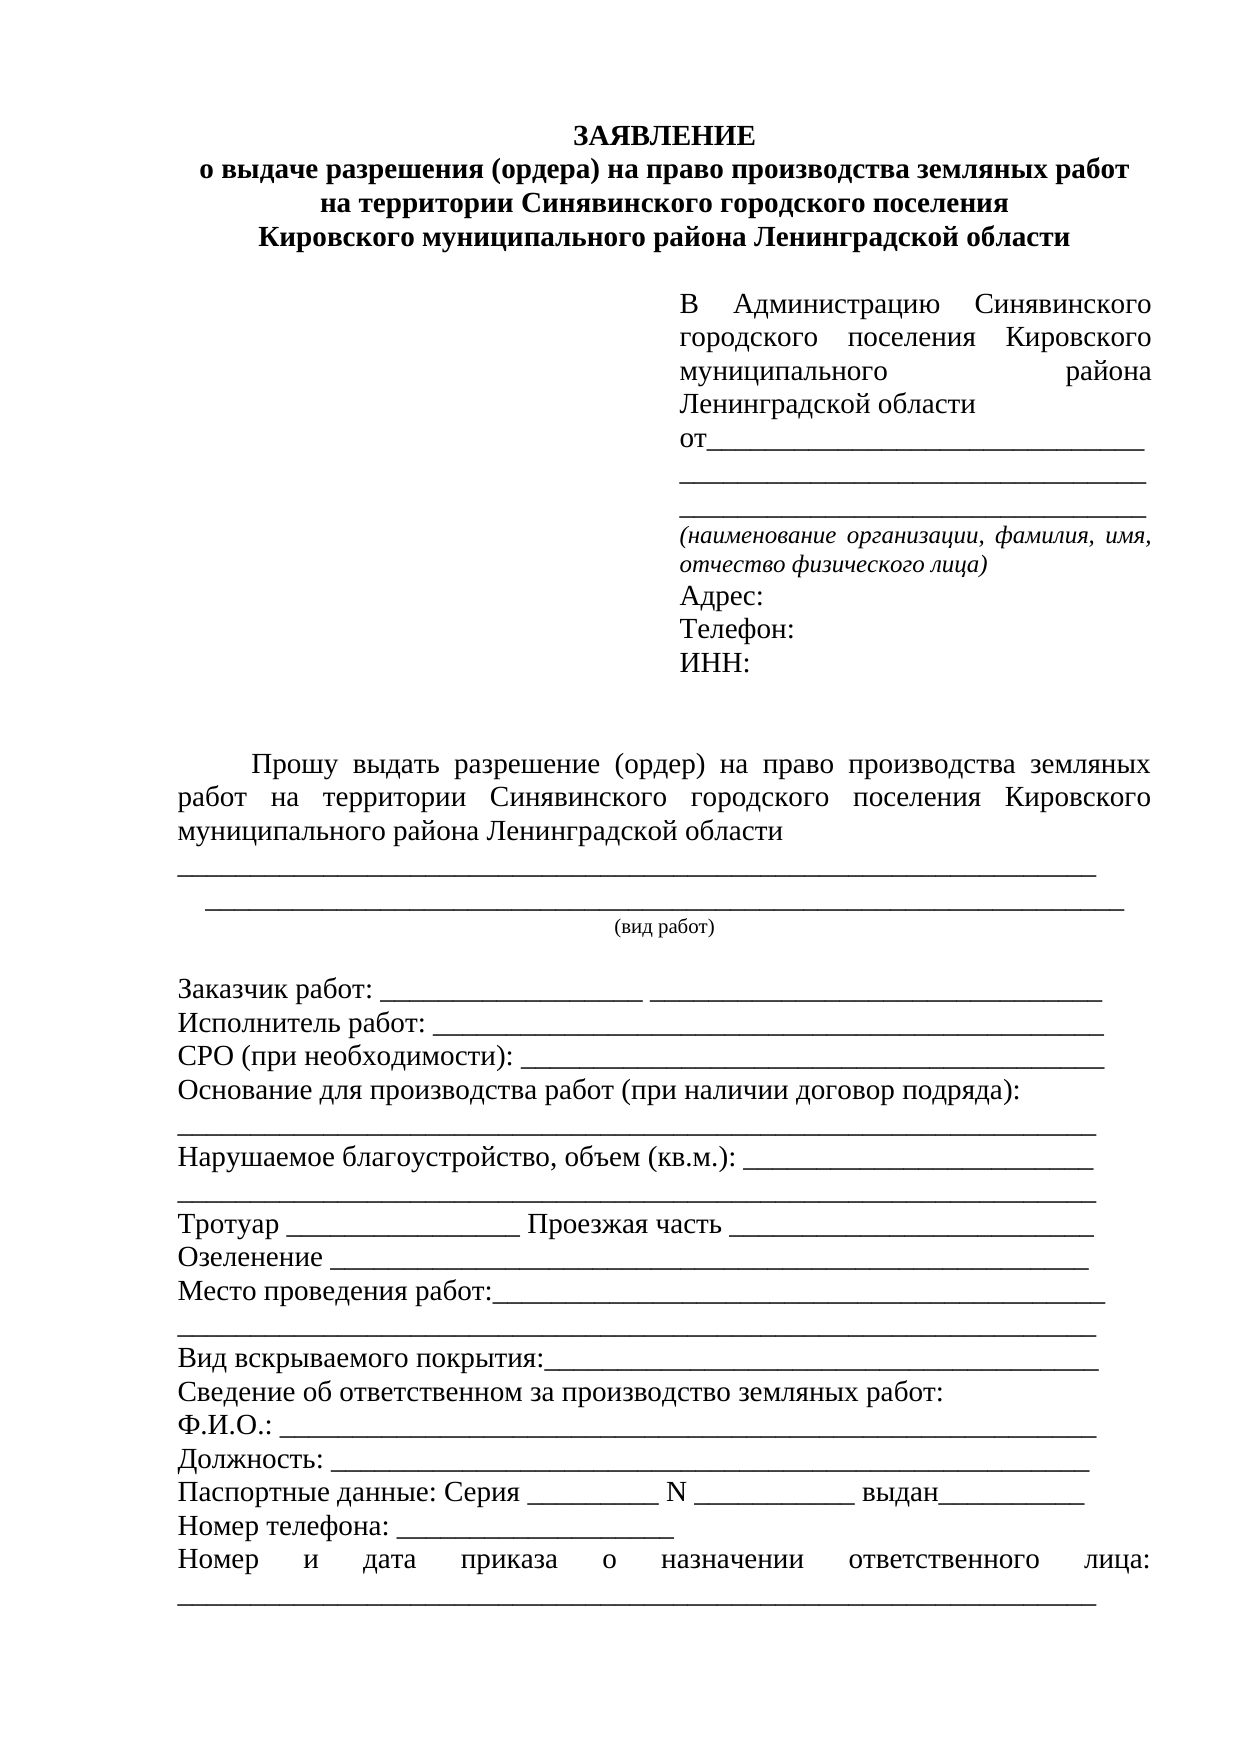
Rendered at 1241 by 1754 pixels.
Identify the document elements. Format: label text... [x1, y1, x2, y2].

text Номер и дата приказа о назначении ответственного лица: _______________________________________________________________ [177, 1541, 1152, 1608]
text Место проведения работ:__________________________________________ [177, 1273, 1152, 1307]
text Паспортные данные: Серия _________ N ___________ выдан__________ [177, 1474, 1152, 1508]
text Должность: ____________________________________________________ [177, 1441, 1152, 1474]
text Вид вскрываемого покрытия:______________________________________ [177, 1340, 1152, 1374]
text Основание для производства работ (при наличии договор подряда): [177, 1072, 1152, 1105]
text от______________________________________________________________________________________________ [679, 420, 1152, 521]
text Прошу выдать разрешение (ордер) на право производства земляных работ на территории Синявинского городского поселения Кировского муниципального района Ленинградской области [177, 746, 1152, 846]
text Озеленение ____________________________________________________ [177, 1239, 1152, 1273]
text _______________________________________________________________ (вид работ) [177, 880, 1152, 938]
text Сведение об ответственном за производство земляных работ: [177, 1374, 1152, 1407]
text СРО (при необходимости): ________________________________________ [177, 1038, 1152, 1072]
text Исполнитель работ: ______________________________________________ [177, 1005, 1152, 1038]
text Кировского муниципального района Ленинградской области [177, 219, 1152, 252]
text Заказчик работ: __________________ _______________________________ [177, 971, 1152, 1005]
text о выдаче разрешения (ордера) на право производства земляных работ на территории Синявинского городского поселения [177, 152, 1152, 219]
text ИНН: [606, 645, 1152, 679]
text (наименование организации, фамилия, имя, отчество физического лица) [679, 521, 1152, 578]
text _______________________________________________________________ [177, 1105, 1152, 1139]
text _______________________________________________________________ [177, 846, 1152, 880]
text Адрес: [606, 578, 1152, 612]
text _______________________________________________________________ [177, 1172, 1152, 1206]
text Тротуар ________________ Проезжая часть _________________________ [177, 1206, 1152, 1239]
text Нарушаемое благоустройство, объем (кв.м.): ________________________ [177, 1139, 1152, 1172]
text В Администрацию Синявинского городского поселения Кировского муниципального района Ленинградской области [679, 286, 1152, 420]
text Ф.И.О.: ________________________________________________________ [177, 1407, 1152, 1441]
text ЗАЯВЛЕНИЕ [177, 118, 1152, 152]
text _______________________________________________________________ [177, 1307, 1152, 1340]
text Телефон: [606, 612, 1152, 645]
text Номер телефона: ___________________ [177, 1508, 1152, 1541]
